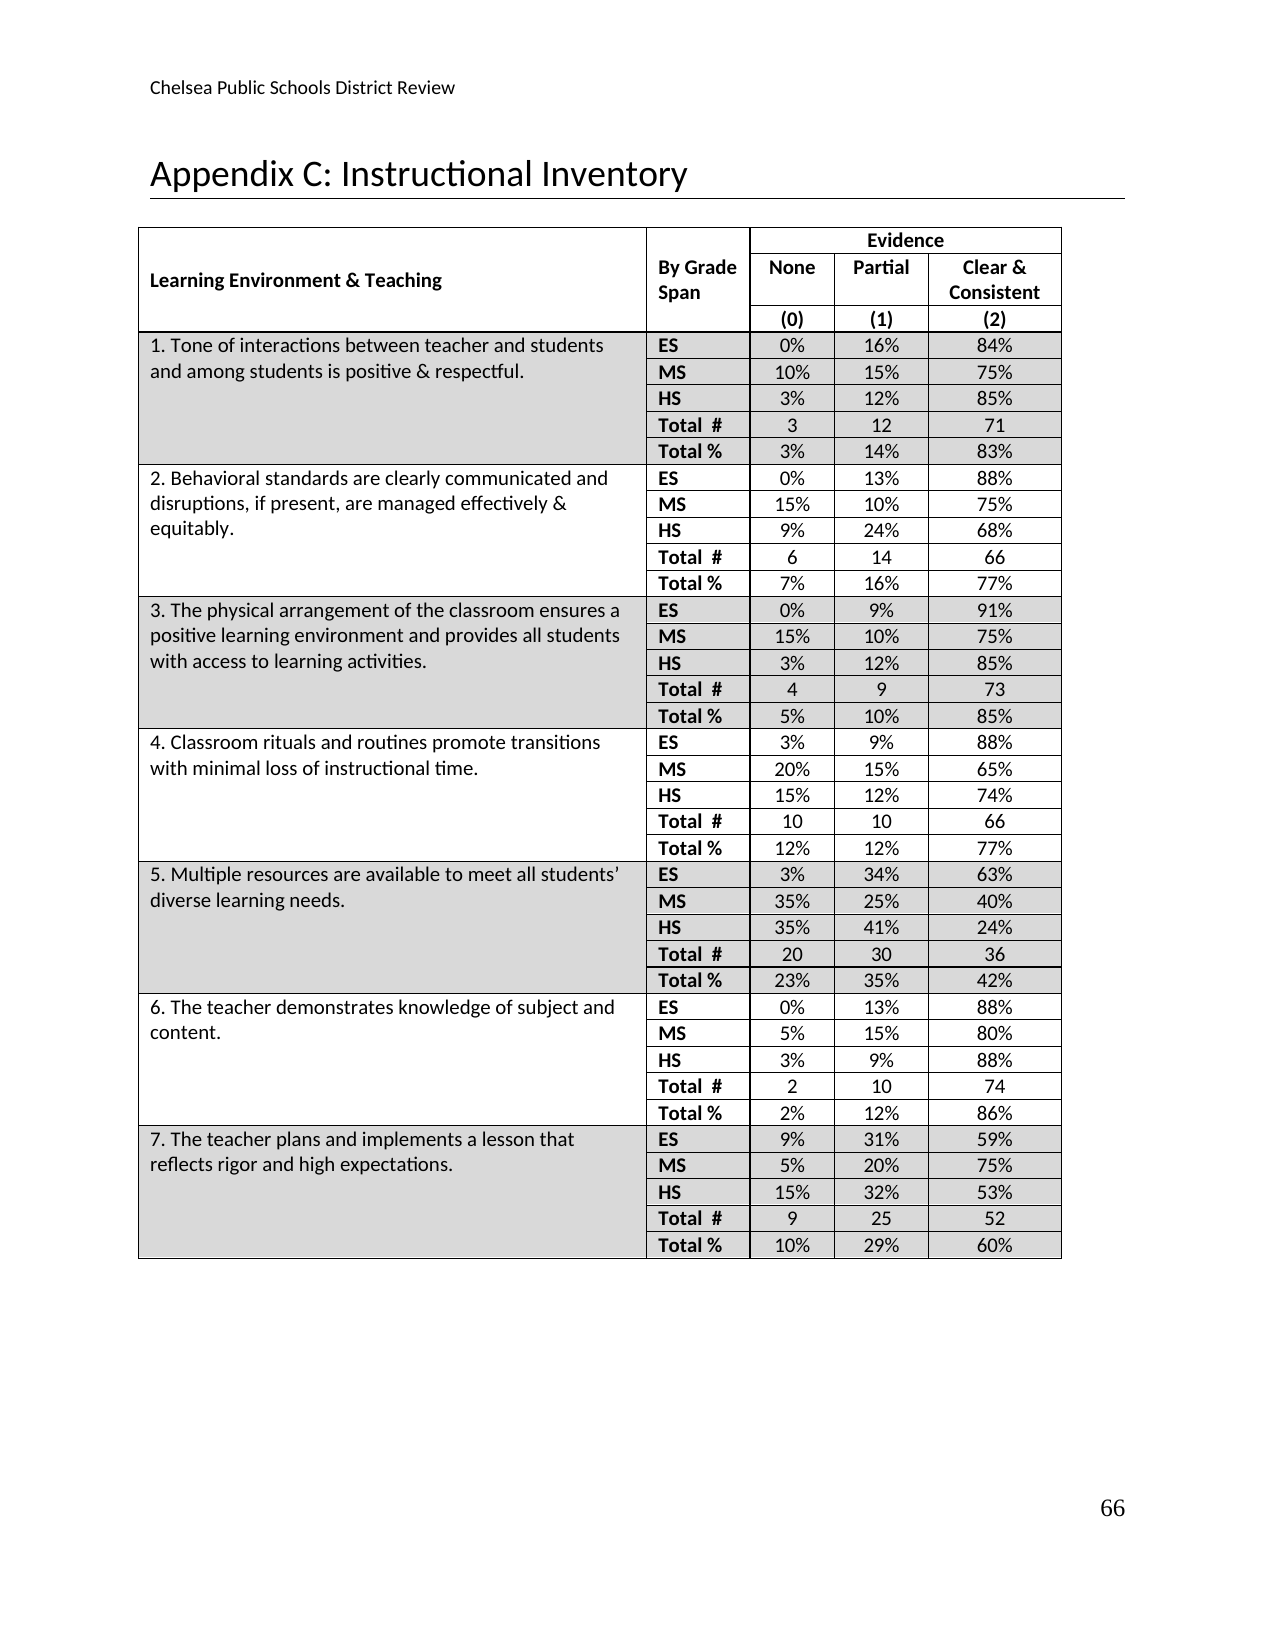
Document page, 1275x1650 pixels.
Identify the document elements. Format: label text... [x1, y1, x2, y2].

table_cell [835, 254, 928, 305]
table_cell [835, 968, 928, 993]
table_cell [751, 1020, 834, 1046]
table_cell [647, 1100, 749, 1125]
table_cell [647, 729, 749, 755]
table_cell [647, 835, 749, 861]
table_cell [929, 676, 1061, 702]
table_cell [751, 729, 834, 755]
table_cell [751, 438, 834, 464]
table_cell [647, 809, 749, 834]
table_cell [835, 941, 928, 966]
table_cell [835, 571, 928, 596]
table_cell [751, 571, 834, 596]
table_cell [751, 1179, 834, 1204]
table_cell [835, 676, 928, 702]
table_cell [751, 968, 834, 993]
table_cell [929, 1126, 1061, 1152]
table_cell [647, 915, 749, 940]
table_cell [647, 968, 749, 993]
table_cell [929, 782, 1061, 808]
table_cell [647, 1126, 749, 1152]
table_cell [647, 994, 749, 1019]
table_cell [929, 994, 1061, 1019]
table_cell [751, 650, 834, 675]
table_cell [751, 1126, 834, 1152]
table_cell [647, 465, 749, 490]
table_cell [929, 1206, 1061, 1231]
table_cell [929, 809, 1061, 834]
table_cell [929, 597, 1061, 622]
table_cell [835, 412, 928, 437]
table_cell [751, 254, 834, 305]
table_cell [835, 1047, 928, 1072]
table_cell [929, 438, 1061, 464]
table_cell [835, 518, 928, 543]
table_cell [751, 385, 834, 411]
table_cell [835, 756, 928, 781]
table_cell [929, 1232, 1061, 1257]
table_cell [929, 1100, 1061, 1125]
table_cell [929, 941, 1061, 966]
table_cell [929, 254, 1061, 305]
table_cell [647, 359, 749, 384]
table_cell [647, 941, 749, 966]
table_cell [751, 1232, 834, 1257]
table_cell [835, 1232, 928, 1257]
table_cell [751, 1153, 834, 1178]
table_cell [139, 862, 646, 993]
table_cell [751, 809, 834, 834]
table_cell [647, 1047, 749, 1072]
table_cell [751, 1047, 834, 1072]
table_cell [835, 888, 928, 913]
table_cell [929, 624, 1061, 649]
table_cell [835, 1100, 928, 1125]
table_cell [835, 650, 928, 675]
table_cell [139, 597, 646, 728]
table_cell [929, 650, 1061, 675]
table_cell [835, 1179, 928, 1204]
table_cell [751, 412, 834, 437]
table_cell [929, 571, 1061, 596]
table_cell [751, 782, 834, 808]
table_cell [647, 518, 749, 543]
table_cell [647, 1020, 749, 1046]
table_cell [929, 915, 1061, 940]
text Appendix C: Instructional Inventory [150, 150, 1125, 198]
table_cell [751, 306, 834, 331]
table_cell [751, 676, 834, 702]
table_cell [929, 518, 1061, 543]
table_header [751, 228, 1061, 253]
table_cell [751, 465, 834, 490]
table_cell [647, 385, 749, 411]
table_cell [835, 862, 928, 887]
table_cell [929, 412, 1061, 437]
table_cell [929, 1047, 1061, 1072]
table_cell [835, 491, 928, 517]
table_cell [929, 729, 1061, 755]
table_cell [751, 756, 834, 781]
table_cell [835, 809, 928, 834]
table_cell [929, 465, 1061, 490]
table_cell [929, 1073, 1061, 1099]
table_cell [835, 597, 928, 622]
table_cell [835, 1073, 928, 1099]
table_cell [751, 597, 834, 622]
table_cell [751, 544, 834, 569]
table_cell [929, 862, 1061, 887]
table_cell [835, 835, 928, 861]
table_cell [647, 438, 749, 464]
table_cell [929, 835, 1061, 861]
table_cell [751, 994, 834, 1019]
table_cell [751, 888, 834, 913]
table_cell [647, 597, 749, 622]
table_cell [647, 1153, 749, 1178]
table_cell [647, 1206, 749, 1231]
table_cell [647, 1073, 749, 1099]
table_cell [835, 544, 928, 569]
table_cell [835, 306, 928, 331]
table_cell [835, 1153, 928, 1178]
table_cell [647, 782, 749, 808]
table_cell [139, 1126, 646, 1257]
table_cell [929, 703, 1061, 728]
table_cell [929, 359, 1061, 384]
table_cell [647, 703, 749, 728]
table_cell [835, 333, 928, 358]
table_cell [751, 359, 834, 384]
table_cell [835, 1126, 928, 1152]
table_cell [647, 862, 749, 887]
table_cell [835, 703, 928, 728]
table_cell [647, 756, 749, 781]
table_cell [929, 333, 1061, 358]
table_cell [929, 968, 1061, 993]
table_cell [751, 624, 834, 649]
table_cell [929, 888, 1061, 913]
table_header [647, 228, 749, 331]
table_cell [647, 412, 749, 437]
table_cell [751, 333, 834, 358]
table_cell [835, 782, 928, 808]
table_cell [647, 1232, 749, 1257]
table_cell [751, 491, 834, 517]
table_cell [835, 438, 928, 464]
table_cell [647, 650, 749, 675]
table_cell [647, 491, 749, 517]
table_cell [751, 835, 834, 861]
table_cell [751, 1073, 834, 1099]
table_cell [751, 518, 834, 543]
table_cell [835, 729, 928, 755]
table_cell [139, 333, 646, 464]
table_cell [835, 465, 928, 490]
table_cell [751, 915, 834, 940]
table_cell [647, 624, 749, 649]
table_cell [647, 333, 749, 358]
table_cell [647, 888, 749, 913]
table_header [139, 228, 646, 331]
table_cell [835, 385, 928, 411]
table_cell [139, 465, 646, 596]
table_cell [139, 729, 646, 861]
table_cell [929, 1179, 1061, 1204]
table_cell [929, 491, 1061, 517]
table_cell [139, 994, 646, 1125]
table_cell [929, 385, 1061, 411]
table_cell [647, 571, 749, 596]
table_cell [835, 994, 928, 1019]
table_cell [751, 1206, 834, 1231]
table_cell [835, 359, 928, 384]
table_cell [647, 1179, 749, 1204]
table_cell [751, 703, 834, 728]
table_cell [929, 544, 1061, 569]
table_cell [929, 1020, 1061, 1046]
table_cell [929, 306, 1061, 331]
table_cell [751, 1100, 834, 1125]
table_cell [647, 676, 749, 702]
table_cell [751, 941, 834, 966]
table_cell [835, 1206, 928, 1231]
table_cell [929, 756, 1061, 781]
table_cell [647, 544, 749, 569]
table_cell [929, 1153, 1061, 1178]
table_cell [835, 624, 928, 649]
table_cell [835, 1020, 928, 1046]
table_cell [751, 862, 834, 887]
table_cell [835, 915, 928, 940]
